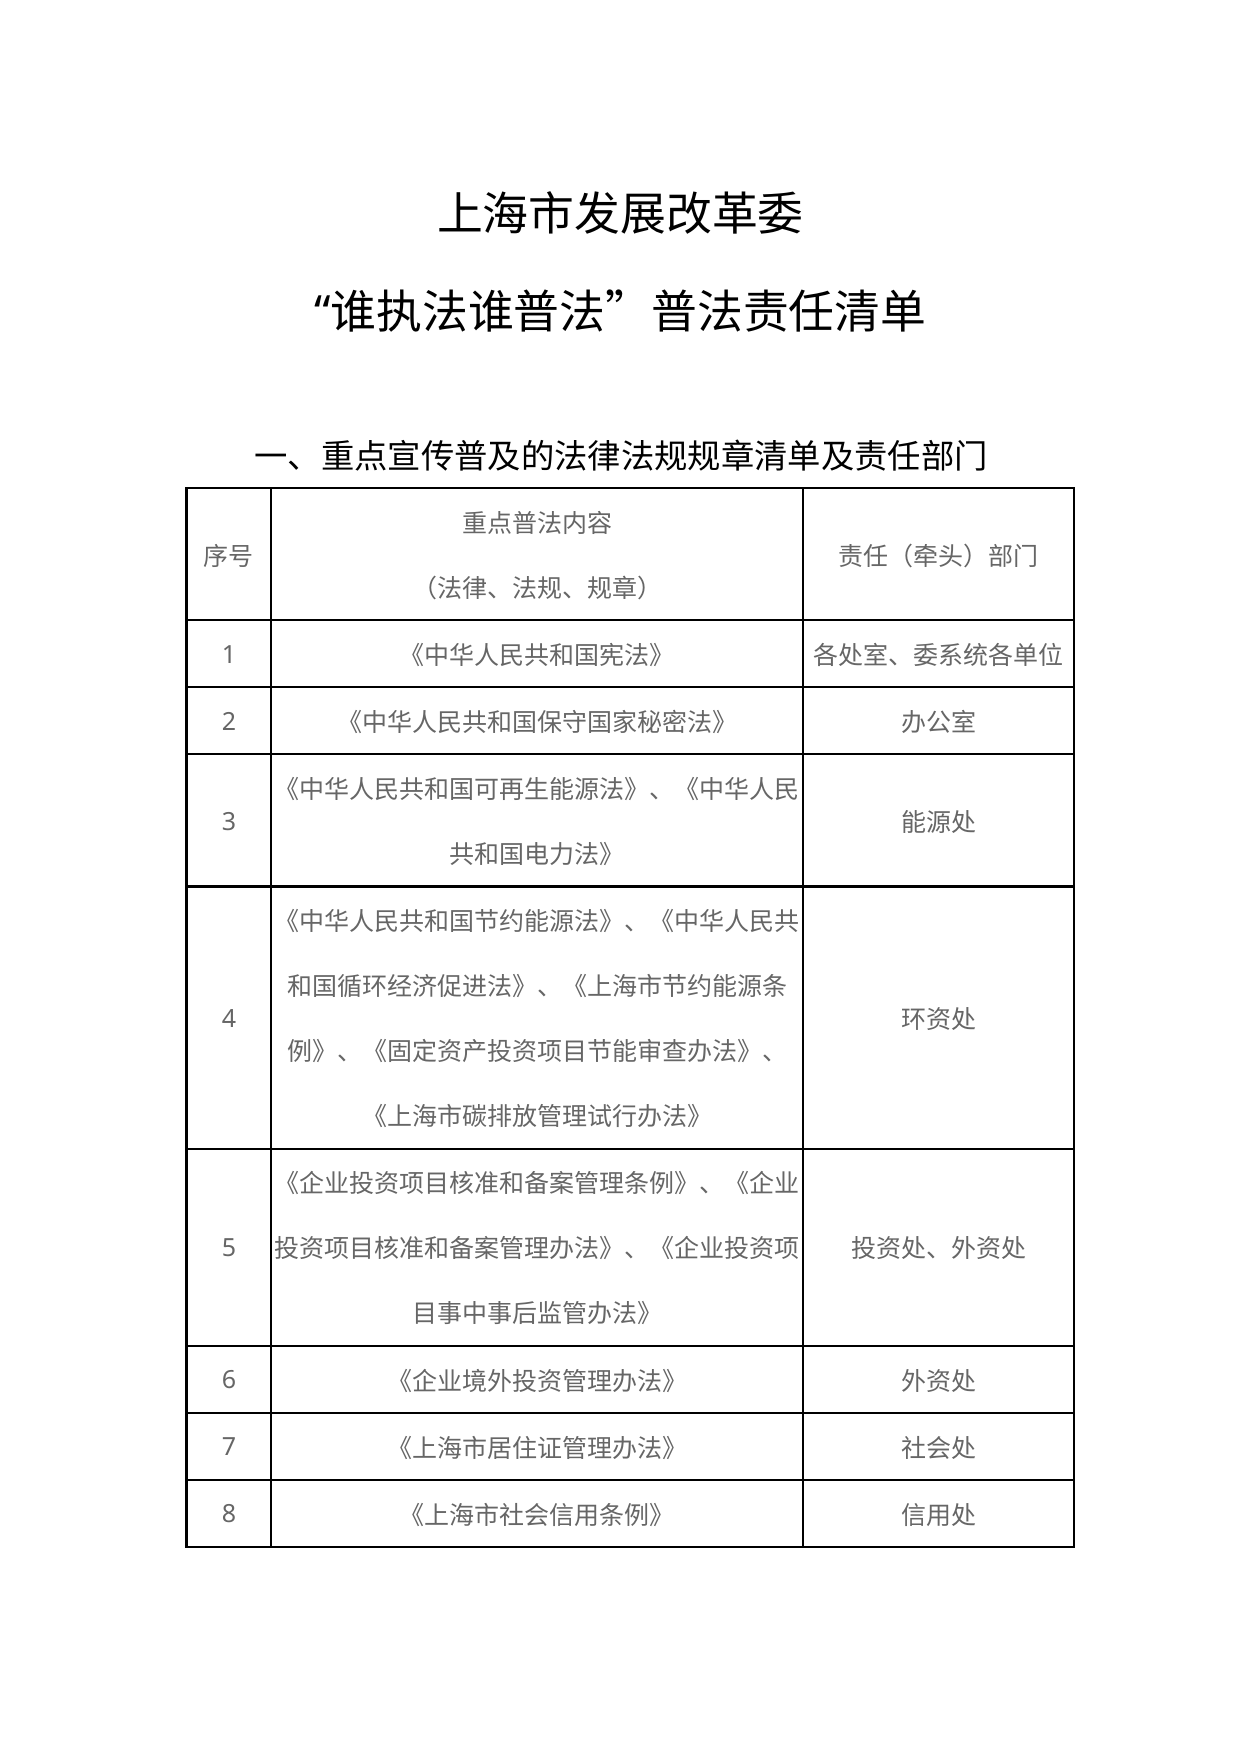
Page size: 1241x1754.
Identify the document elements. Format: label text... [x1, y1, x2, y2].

text 一、重点宣传普及的法律法规规章清单及责任部门 [187, 422, 1053, 487]
table_header 责任（牵头）部门 [804, 489, 1073, 619]
table_cell 外资处 [804, 1347, 1073, 1412]
table_cell 《企业境外投资管理办法》 [272, 1347, 802, 1412]
table_cell 社会处 [804, 1414, 1073, 1479]
table_cell 《上海市居住证管理办法》 [272, 1414, 802, 1479]
text 上海市发展改革委 [187, 162, 1053, 259]
table_cell 2 [188, 688, 270, 753]
table_cell 信用处 [804, 1481, 1073, 1546]
table_cell 6 [188, 1347, 270, 1412]
table_cell 《上海市社会信用条例》 [272, 1481, 802, 1546]
table_cell 能源处 [804, 755, 1073, 885]
table_cell 《企业投资项目核准和备案管理条例》、《企业投资项目核准和备案管理办法》、《企业投资项目事中事后监管办法》 [272, 1150, 802, 1344]
table_cell 《中华人民共和国可再生能源法》、《中华人民共和国电力法》 [272, 755, 802, 885]
text “谁执法谁普法”普法责任清单 [187, 259, 1053, 357]
table_cell 各处室、委系统各单位 [804, 621, 1073, 686]
table_cell 环资处 [804, 888, 1073, 1147]
table_header 序号 [188, 489, 270, 619]
table_cell 1 [188, 621, 270, 686]
table_cell 《中华人民共和国宪法》 [272, 621, 802, 686]
table_cell 7 [188, 1414, 270, 1479]
table_cell 3 [188, 755, 270, 885]
table_cell 办公室 [804, 688, 1073, 753]
table_cell 8 [188, 1481, 270, 1546]
table_cell 4 [188, 888, 270, 1147]
table_cell 5 [188, 1150, 270, 1344]
table_cell 《中华人民共和国保守国家秘密法》 [272, 688, 802, 753]
table_header 重点普法内容 （法律、法规、规章） [272, 489, 802, 619]
table_cell 投资处、外资处 [804, 1150, 1073, 1344]
table_cell 《中华人民共和国节约能源法》、《中华人民共和国循环经济促进法》、《上海市节约能源条例》、《固定资产投资项目节能审查办法》、《上海市碳排放管理试行办法》 [272, 888, 802, 1147]
